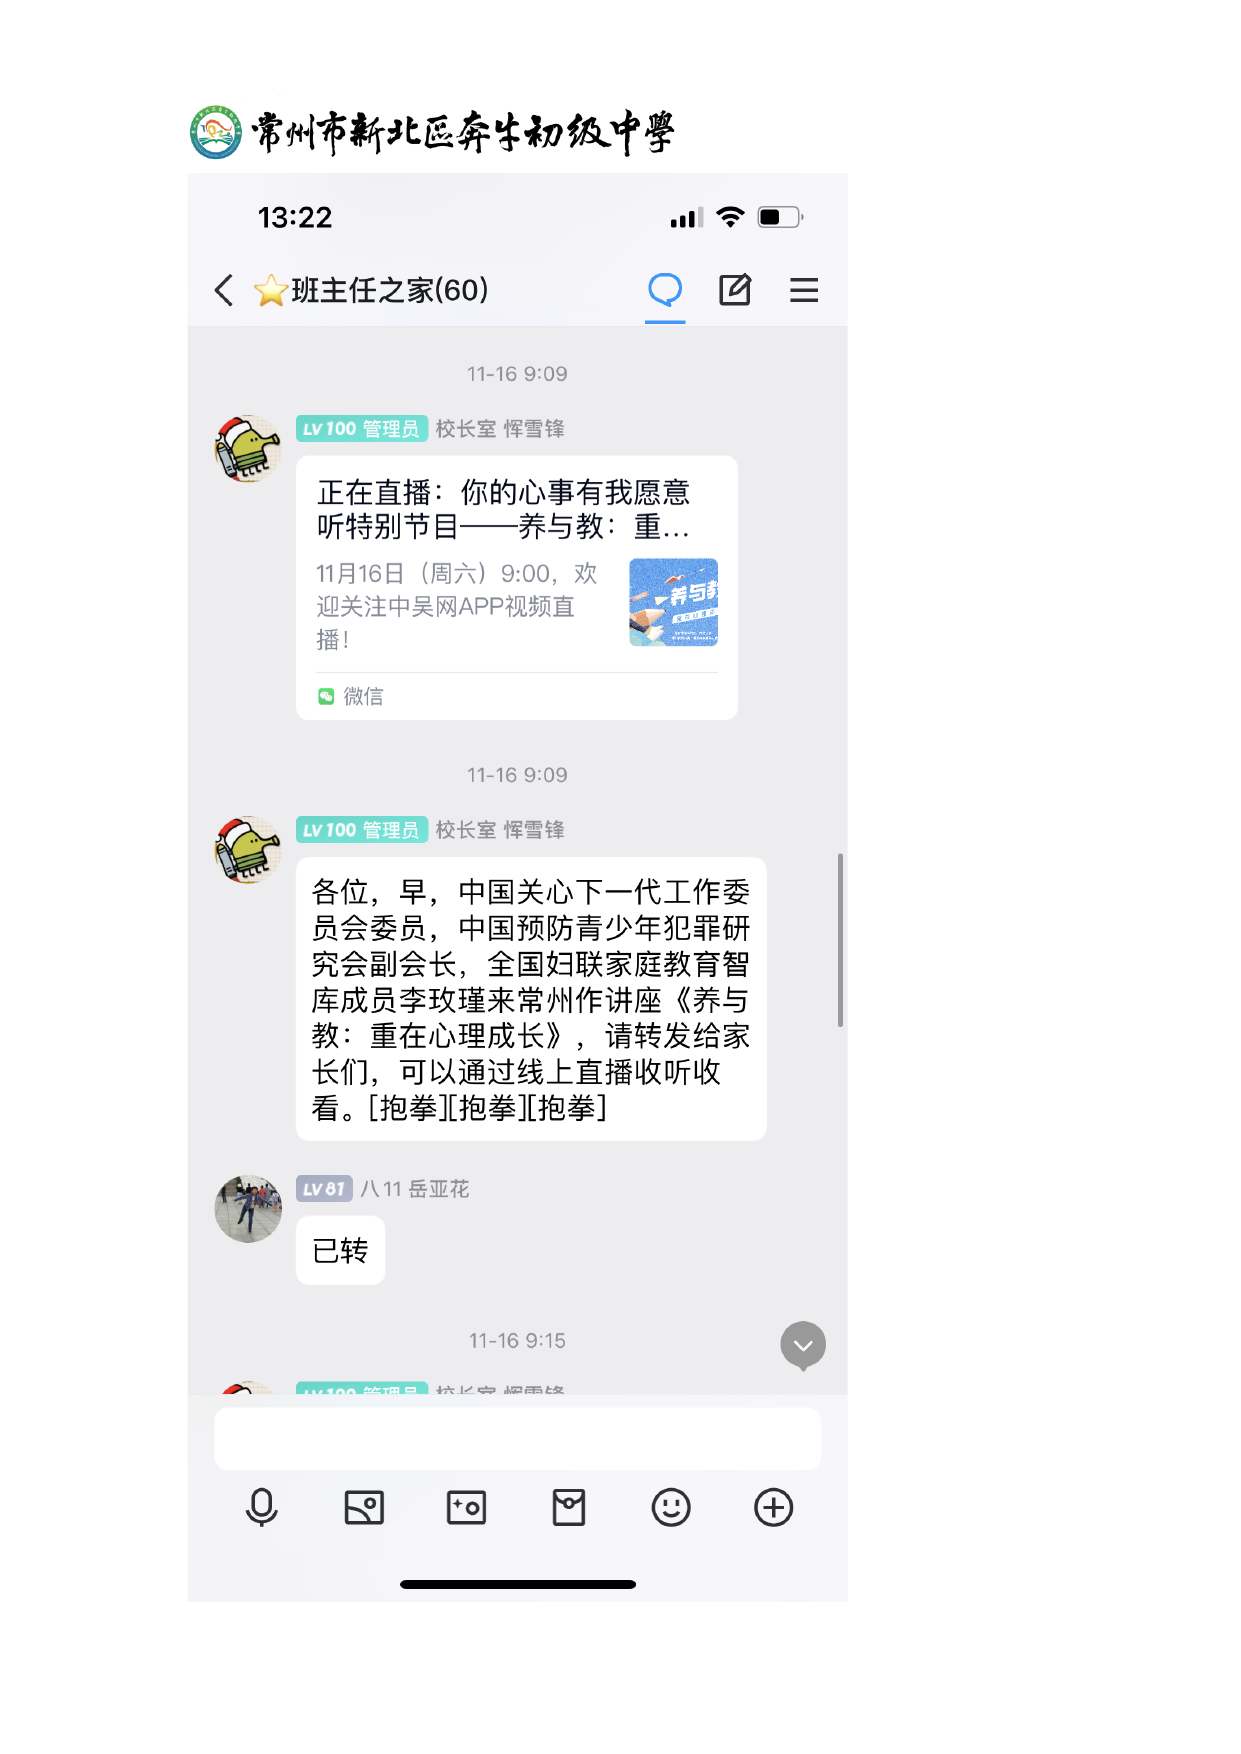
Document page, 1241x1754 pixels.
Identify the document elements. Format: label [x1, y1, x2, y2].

picture [187, 173, 848, 1602]
picture [187, 93, 680, 172]
